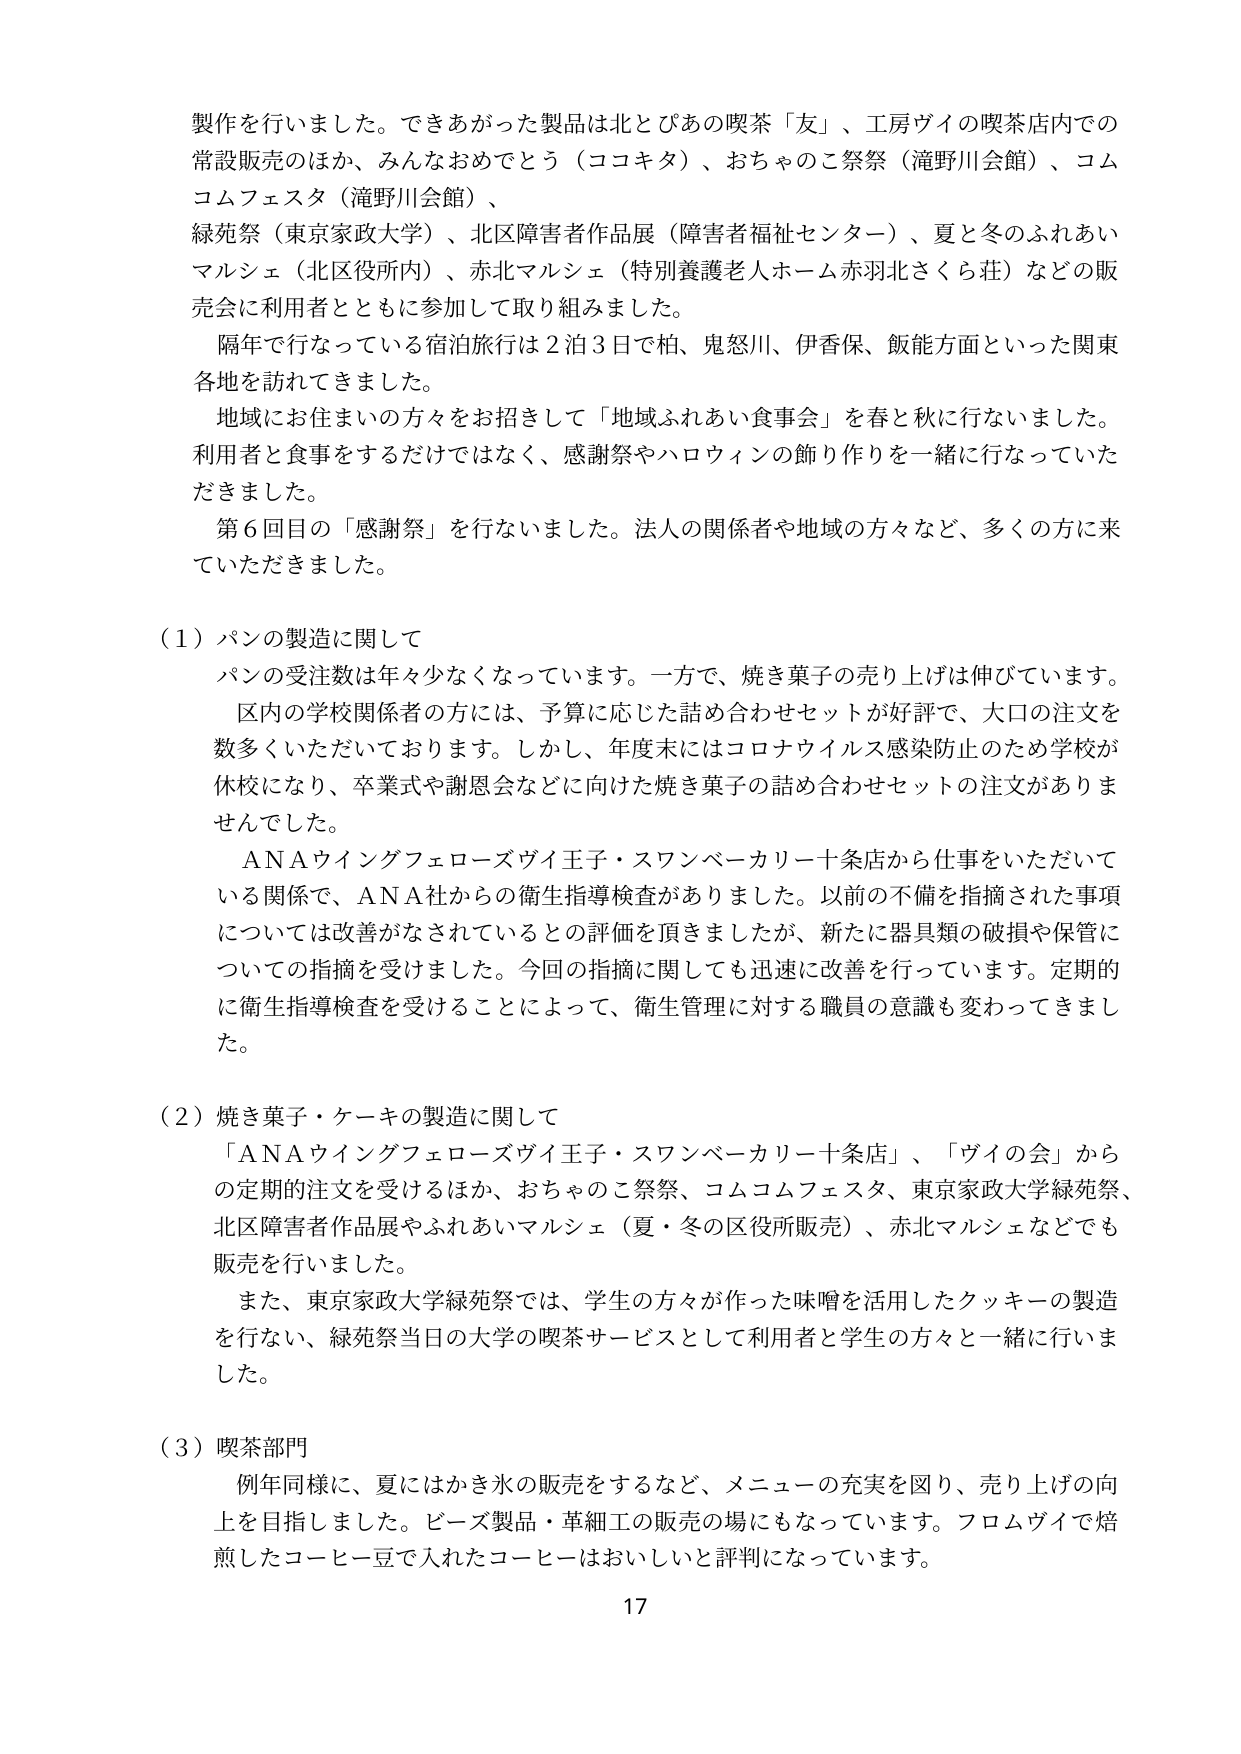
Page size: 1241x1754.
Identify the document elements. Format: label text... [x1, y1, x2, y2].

text 地域にお住まいの方々をお招きして「地域ふれあい食事会」を春と秋に行ないました。利用者と食事をするだけではなく、感謝祭やハロウィンの飾り作りを一緒に行なっていただきました。 [169, 398, 1122, 509]
text （３）喫茶部門 [148, 1428, 1122, 1465]
text 緑苑祭（東京家政大学）、北区障害者作品展（障害者福祉センター）、夏と冬のふれあいマルシェ（北区役所内）、赤北マルシェ（特別養護老人ホーム赤羽北さくら荘）などの販売会に利用者とともに参加して取り組みました。 [191, 215, 1122, 325]
text （２）焼き菓子・ケーキの製造に関して [148, 1097, 1122, 1134]
text 「ＡＮＡウイングフェローズヴイ王子・スワンベーカリー十条店」、「ヴイの会」からの定期的注文を受けるほか、おちゃのこ祭祭、コムコムフェスタ、東京家政大学緑苑祭、北区障害者作品展やふれあいマルシェ（夏・冬の区役所販売）、赤北マルシェなどでも販売を行いました。 [213, 1134, 1122, 1281]
text ＡＮＡウイングフェローズヴイ王子・スワンベーカリー十条店から仕事をいただいている関係で、ＡＮＡ社からの衛生指導検査がありました。以前の不備を指摘された事項については改善がなされているとの評価を頂きましたが、新たに器具類の破損や保管についての指摘を受けました。今回の指摘に関しても迅速に改善を行っています。定期的に衛生指導検査を受けることによって、衛生管理に対する職員の意識も変わってきました。 [148, 840, 1122, 1060]
text 隔年で行なっている宿泊旅行は２泊３日で柏、鬼怒川、伊香保、飯能方面といった関東各地を訪れてきました。 [148, 325, 1122, 398]
text 例年同様に、夏にはかき氷の販売をするなど、メニューの充実を図り、売り上げの向上を目指しました。ビーズ製品・革細工の販売の場にもなっています。フロムヴイで焙煎したコーヒー豆で入れたコーヒーはおいしいと評判になっています。 [213, 1465, 1122, 1575]
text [191, 104, 1122, 215]
text 第６回目の「感謝祭」を行ないました。法人の関係者や地域の方々など、多くの方に来ていただきました。 [169, 509, 1122, 582]
text （１）パンの製造に関して [148, 619, 1122, 656]
text 区内の学校関係者の方には、予算に応じた詰め合わせセットが好評で、大口の注文を数多くいただいております。しかし、年度末にはコロナウイルス感染防止のため学校が休校になり、卒業式や謝恩会などに向けた焼き菓子の詰め合わせセットの注文がありませんでした。 [213, 693, 1122, 840]
text また、東京家政大学緑苑祭では、学生の方々が作った味噌を活用したクッキーの製造を行ない、緑苑祭当日の大学の喫茶サービスとして利用者と学生の方々と一緒に行いました。 [213, 1281, 1122, 1391]
text パンの受注数は年々少なくなっています。一方で、焼き菓子の売り上げは伸びています。 [148, 656, 1122, 693]
